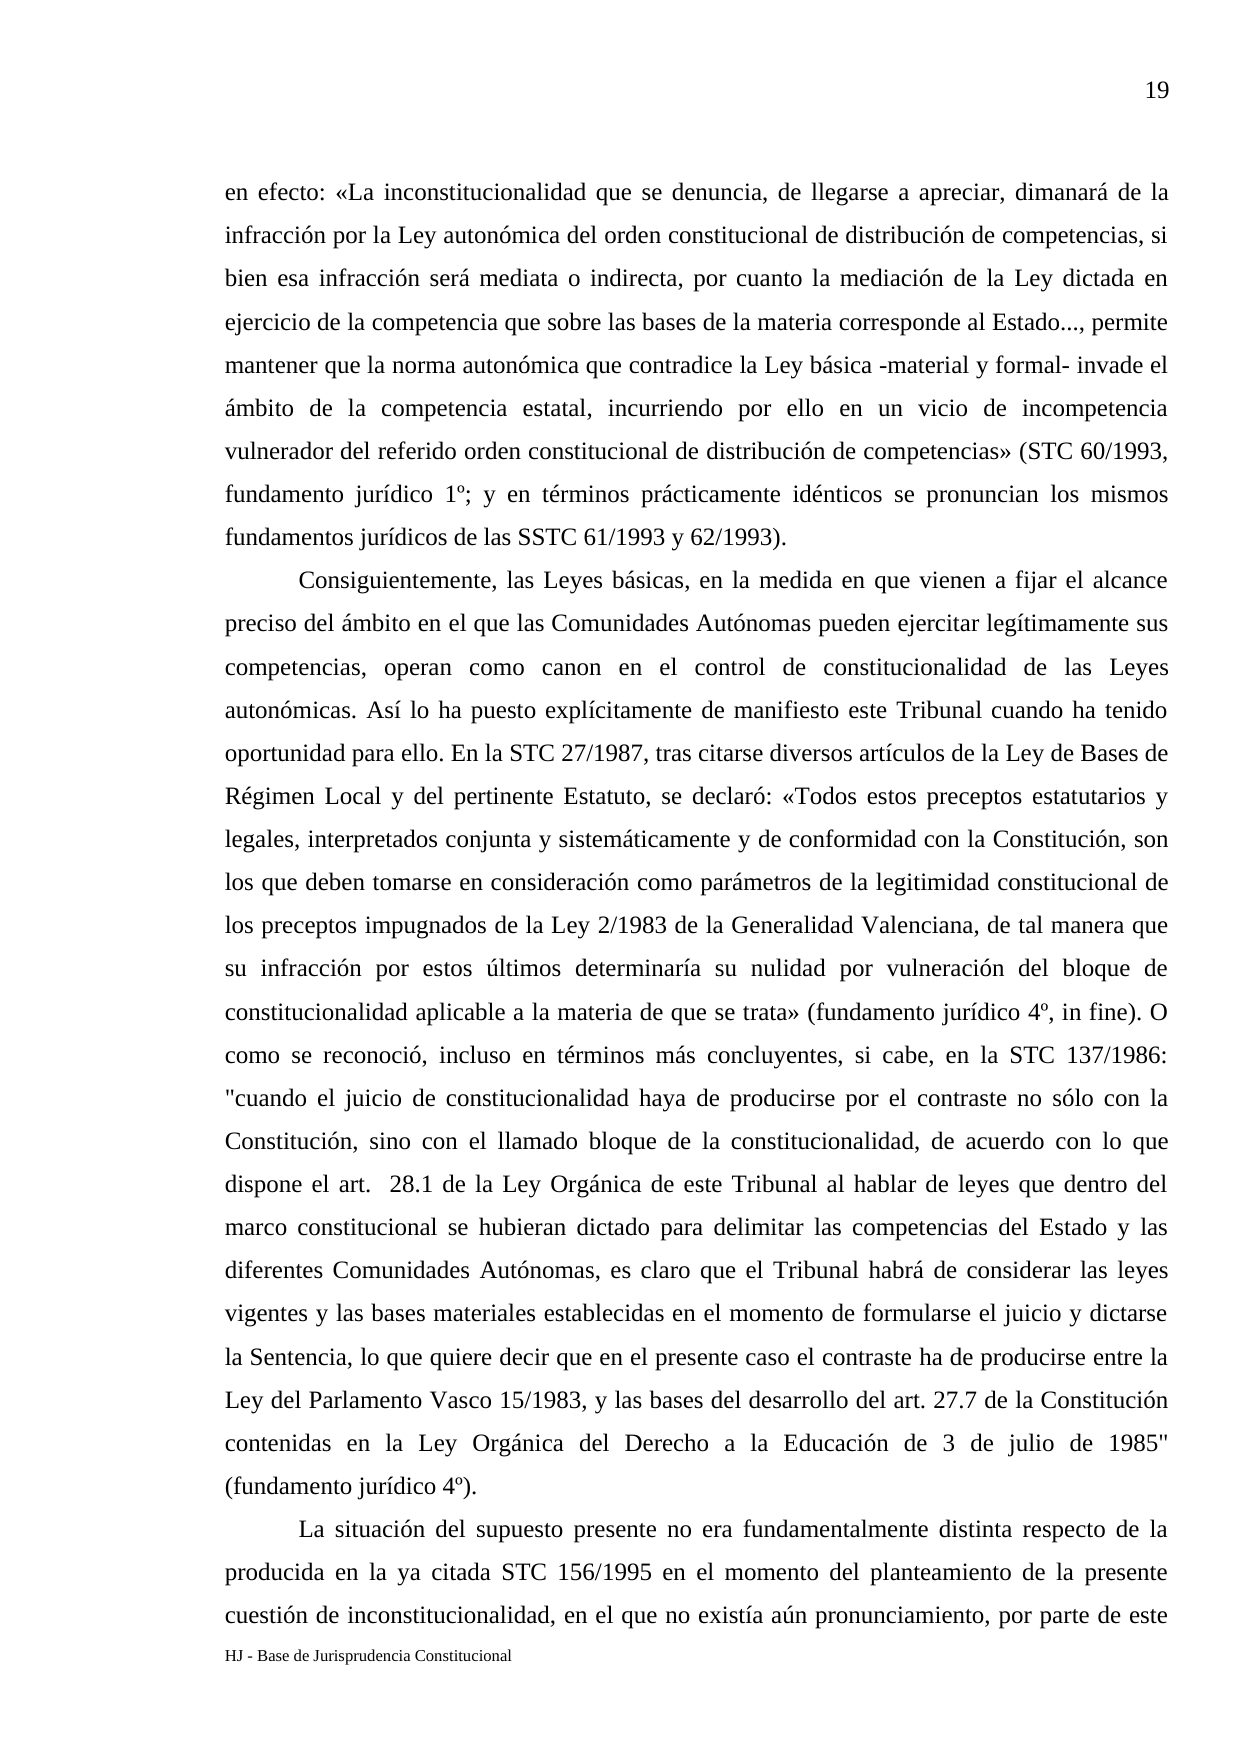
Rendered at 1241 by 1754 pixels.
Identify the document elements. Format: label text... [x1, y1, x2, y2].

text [224, 177, 1169, 551]
text Consiguientemente, las Leyes básicas, en la medida en que vienen a fijar el alcance preciso del ámbito en el que las Comunidades Autónomas pueden ejercitar legítimamente sus competencias, operan como canon en el control de constitucionalidad de las Leyes autonómicas. Así lo ha puesto explícitamente de manifiesto este Tribunal cuando ha tenido oportunidad para ello. En la STC 27/1987, tras citarse diversos artículos de la Ley de Bases de Régimen Local y del pertinente Estatuto, se declaró: «Todos estos preceptos estatutarios y legales, interpretados conjunta y sistemáticamente y de conformidad con la Constitución, son los que deben tomarse en consideración como parámetros de la legitimidad constitucional de los preceptos impugnados de la Ley 2/1983 de la Generalidad Valenciana, de tal manera que su infracción por estos últimos determinaría su nulidad por vulneración del bloque de constitucionalidad aplicable a la materia de que se trata» (fundamento jurídico 4º, in fine). O como se reconoció, incluso en términos más concluyentes, si cabe, en la STC 137/1986: "cuando el juicio de constitucionalidad haya de producirse por el contraste no sólo con la Constitución, sino con el llamado bloque de la constitucionalidad, de acuerdo con lo que dispone el art. 28.1 de la Ley Orgánica de este Tribunal al hablar de leyes que dentro del marco constitucional se hubieran dictado para delimitar las competencias del Estado y las diferentes Comunidades Autónomas, es claro que el Tribunal habrá de considerar las leyes vigentes y las bases materiales establecidas en el momento de formularse el juicio y dictarse la Sentencia, lo que quiere decir que en el presente caso el contraste ha de producirse entre la Ley del Parlamento Vasco 15/1983, y las bases del desarrollo del art. 27.7 de la Constitución contenidas en la Ley Orgánica del Derecho a la Educación de 3 de julio de 1985" (fundamento jurídico 4º). [224, 565, 1169, 1500]
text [224, 1514, 1169, 1629]
